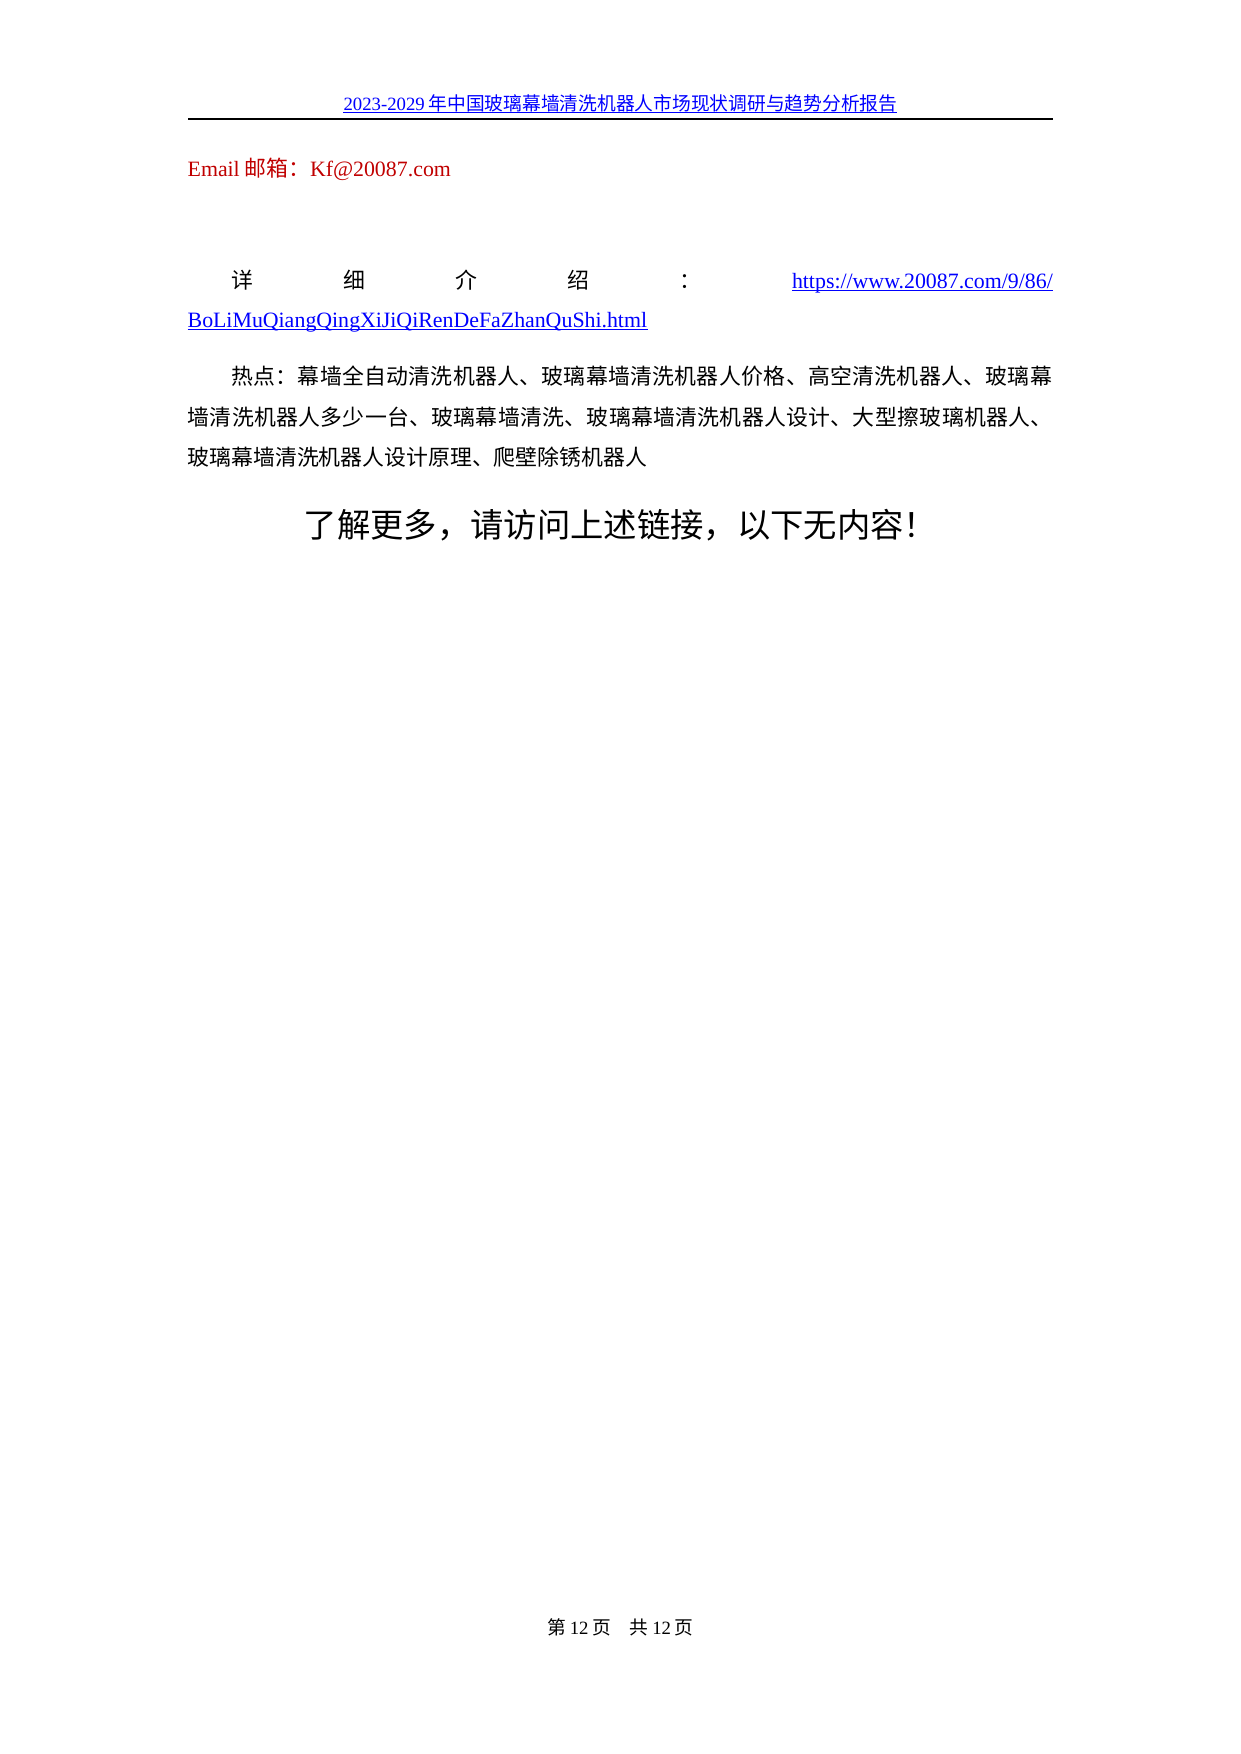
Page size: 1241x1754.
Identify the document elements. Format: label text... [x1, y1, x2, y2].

text Email邮箱：Kf@20087.com [187, 150, 1053, 183]
text 详细介绍：https://www.20087.com/9/86/BoLiMuQiangQingXiJiQiRenDeFaZhanQuShi.html [187, 263, 1053, 336]
text 热点：幕墙全自动清洗机器人、玻璃幕墙清洗机器人价格、高空清洗机器人、玻璃幕墙清洗机器人多少一台、玻璃幕墙清洗、玻璃幕墙清洗机器人设计、大型擦玻璃机器人、玻璃幕墙清洗机器人设计原理、爬壁除锈机器人 [187, 359, 1053, 472]
title 了解更多，请访问上述链接，以下无内容！ [187, 490, 1053, 555]
